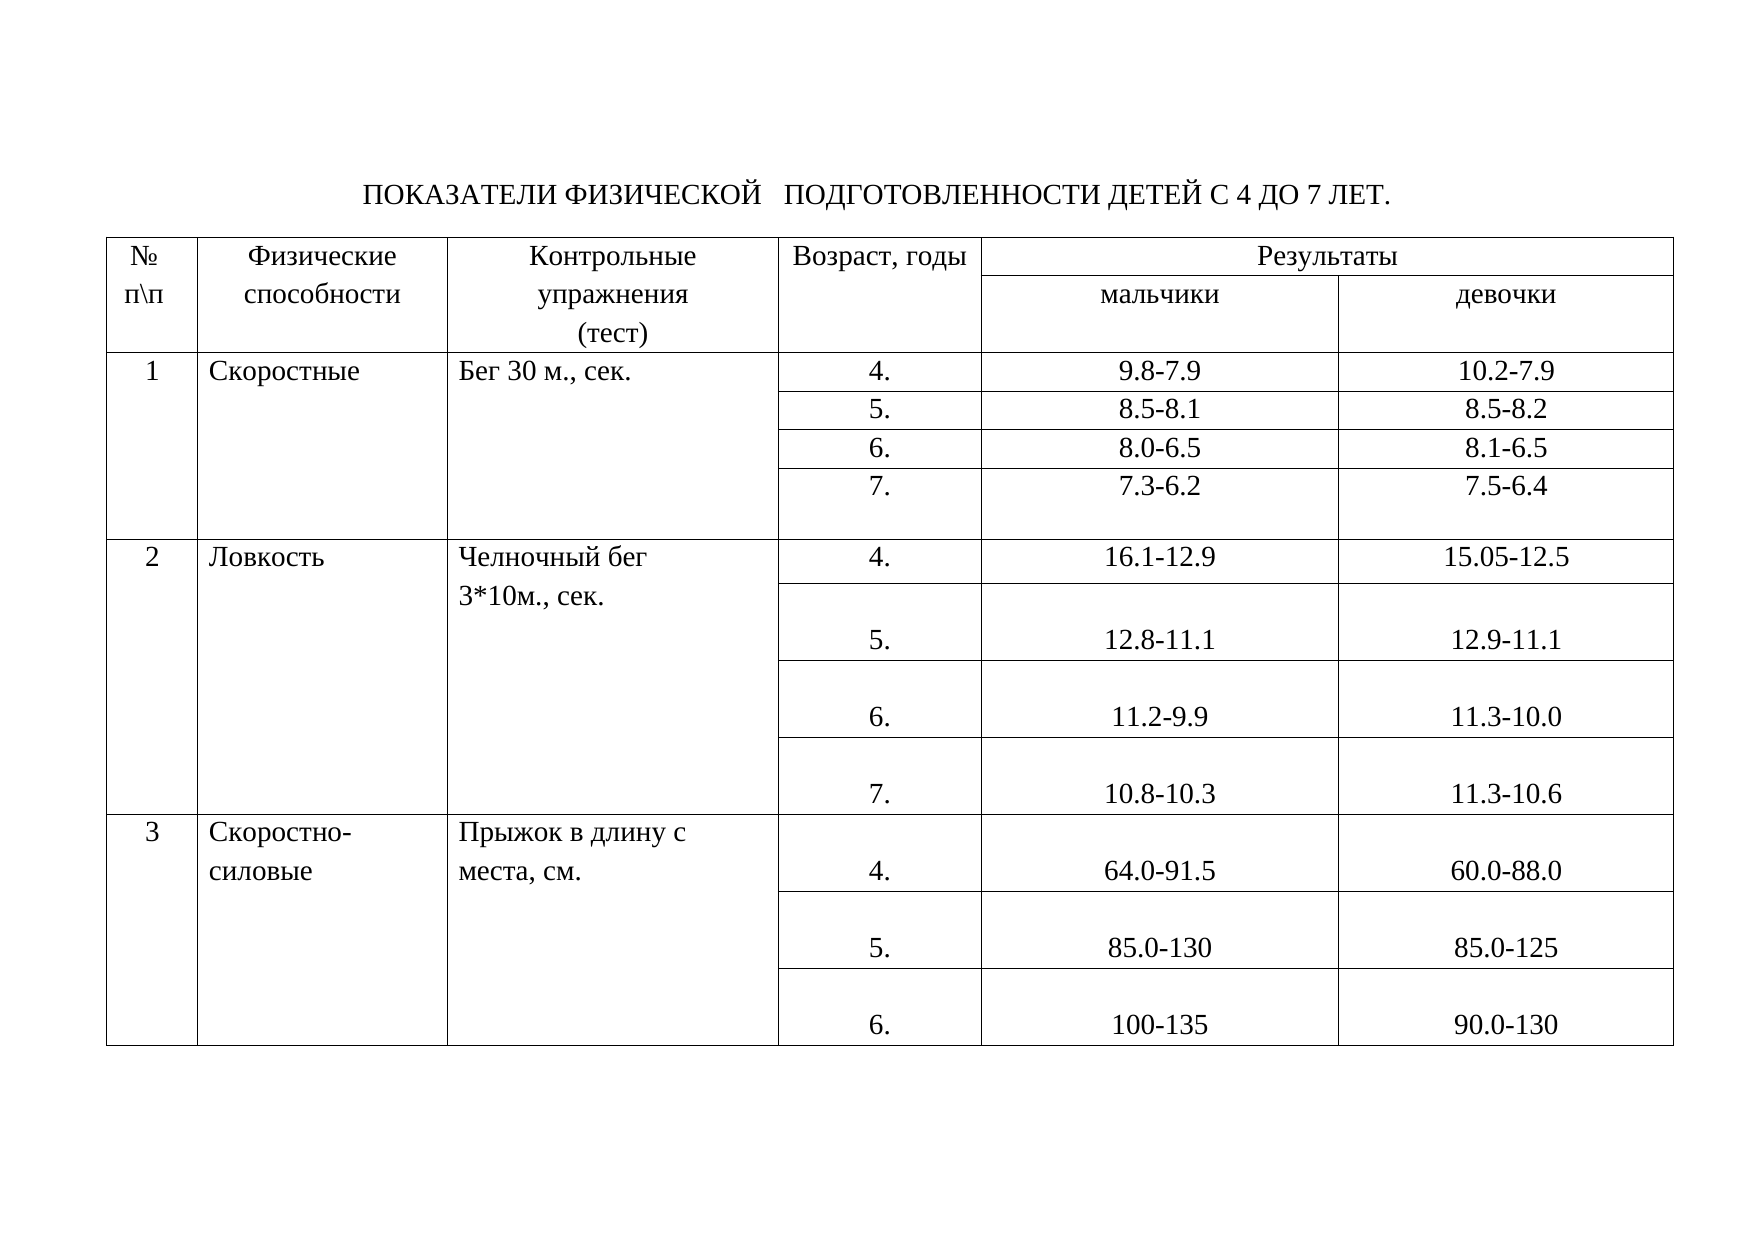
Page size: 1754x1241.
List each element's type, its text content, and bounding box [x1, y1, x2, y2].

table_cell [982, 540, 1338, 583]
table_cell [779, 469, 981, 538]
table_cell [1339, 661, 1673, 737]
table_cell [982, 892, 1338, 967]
text ПОКАЗАТЕЛИ ФИЗИЧЕСКОЙ ПОДГОТОВЛЕННОСТИ ДЕТЕЙ С 4 ДО 7 ЛЕТ. [118, 177, 1636, 211]
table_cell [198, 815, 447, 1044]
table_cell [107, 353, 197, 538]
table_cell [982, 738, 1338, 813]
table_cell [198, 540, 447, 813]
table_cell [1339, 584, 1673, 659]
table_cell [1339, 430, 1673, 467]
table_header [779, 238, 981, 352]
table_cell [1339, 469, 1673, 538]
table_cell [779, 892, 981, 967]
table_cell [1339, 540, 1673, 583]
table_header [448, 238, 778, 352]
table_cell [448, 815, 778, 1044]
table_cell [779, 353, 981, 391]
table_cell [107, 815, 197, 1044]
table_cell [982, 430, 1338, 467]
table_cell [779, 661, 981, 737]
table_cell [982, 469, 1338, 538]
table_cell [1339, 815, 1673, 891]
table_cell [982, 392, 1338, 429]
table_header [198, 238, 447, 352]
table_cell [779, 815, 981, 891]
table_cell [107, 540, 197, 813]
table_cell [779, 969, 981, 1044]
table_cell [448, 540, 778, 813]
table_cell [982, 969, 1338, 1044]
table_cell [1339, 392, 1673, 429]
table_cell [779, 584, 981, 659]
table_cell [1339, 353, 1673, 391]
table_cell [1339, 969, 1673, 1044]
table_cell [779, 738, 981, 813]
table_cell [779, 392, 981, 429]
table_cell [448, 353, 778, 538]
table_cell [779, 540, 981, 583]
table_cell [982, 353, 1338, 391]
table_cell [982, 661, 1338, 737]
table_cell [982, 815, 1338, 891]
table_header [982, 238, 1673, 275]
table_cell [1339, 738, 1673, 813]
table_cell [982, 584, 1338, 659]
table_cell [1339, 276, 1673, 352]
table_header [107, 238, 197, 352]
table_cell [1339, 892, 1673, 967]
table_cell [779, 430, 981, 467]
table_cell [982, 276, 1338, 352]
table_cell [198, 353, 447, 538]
